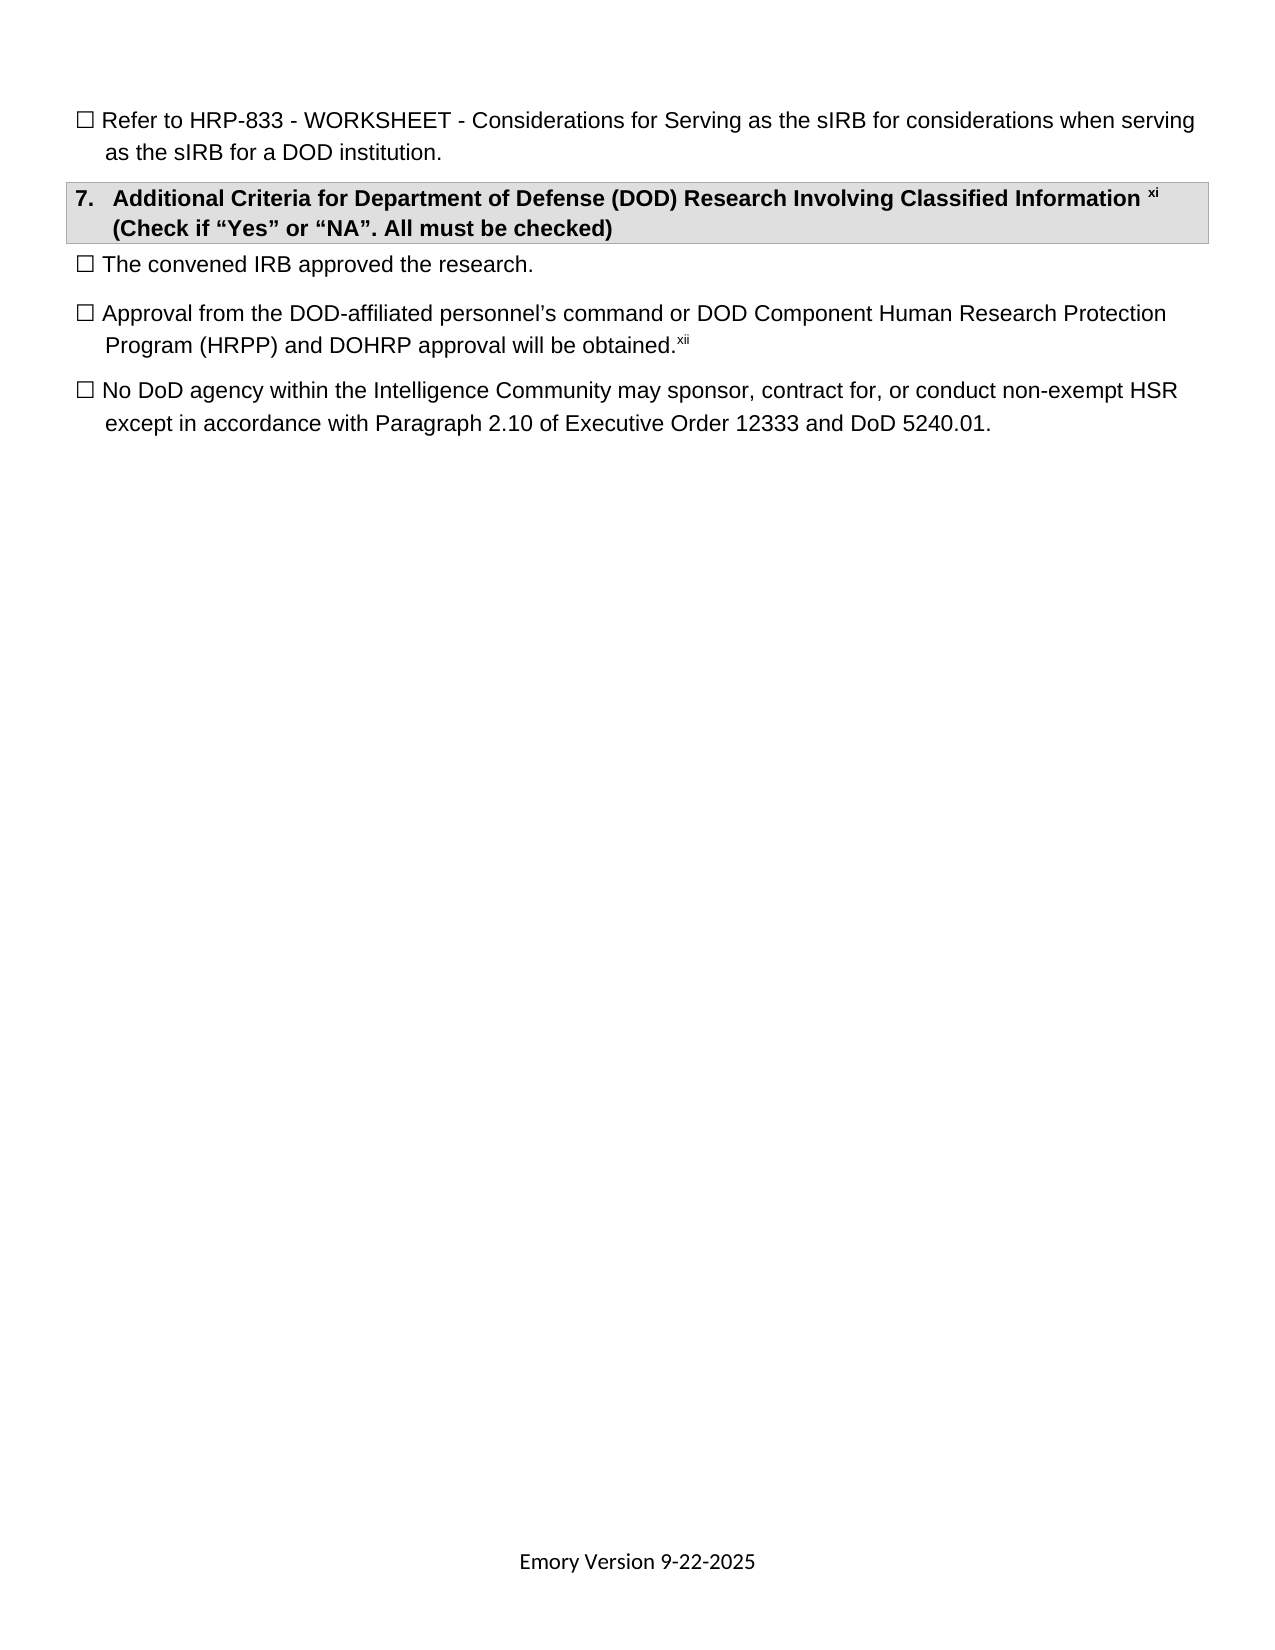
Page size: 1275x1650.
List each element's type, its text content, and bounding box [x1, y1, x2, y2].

subtitle Additional Criteria for Department of Defense (DOD) Research Involving Classified Information (Check if “Yes” or “NA”. All must be checked) [67, 183, 1208, 243]
text ☐ The convened IRB approved the research. [75, 248, 1200, 279]
text ☐ Refer to HRP-833 - WORKSHEET - Considerations for Serving as the sIRB for considerations when serving as the sIRB for a DOD institution. [75, 104, 1200, 165]
text ☐ No DoD agency within the Intelligence Community may sponsor, contract for, or conduct non-exempt HSR except in accordance with Paragraph 2.10 of Executive Order 12333 and DoD 5240.01. [75, 374, 1200, 436]
text ☐ Approval from the DOD-affiliated personnel’s command or DOD Component Human Research Protection Program (HRPP) and DOHRP approval will be obtained. [75, 297, 1200, 358]
